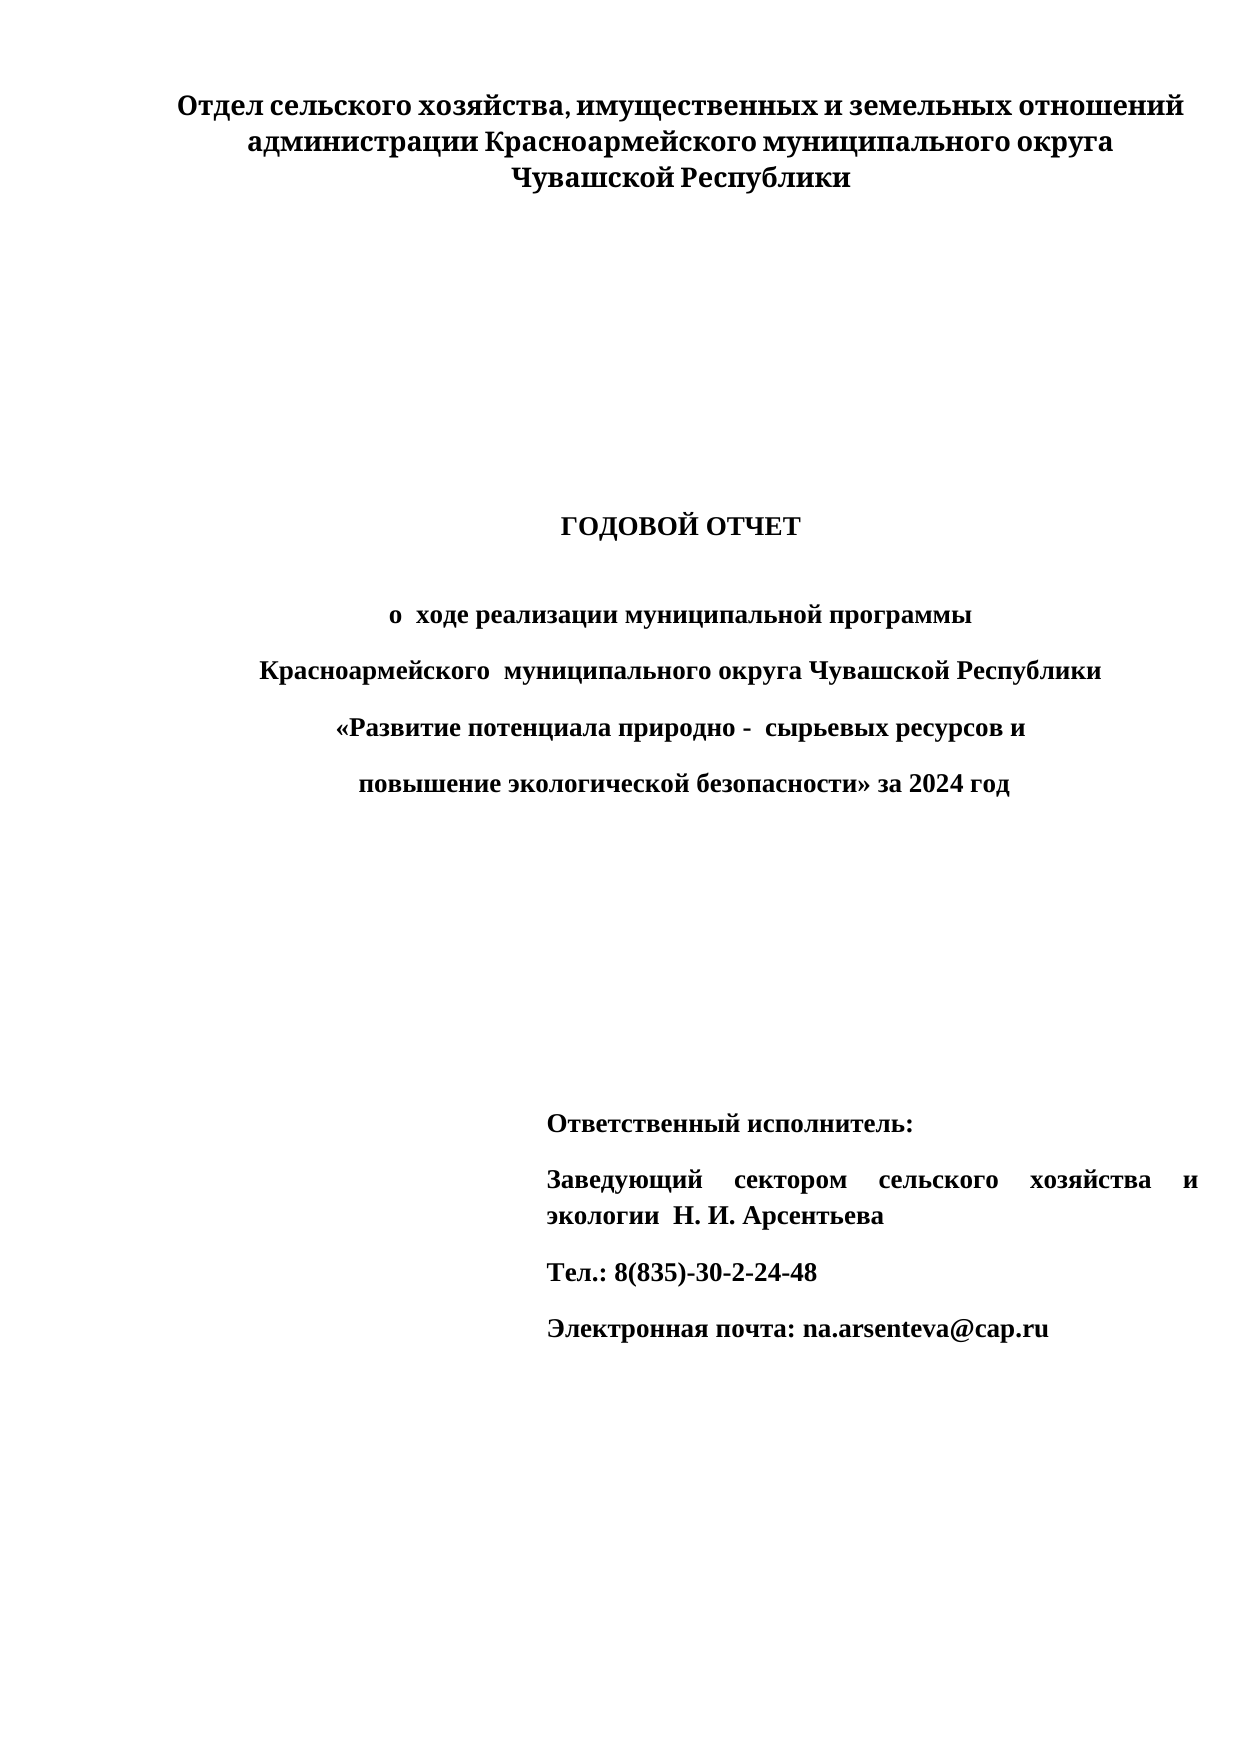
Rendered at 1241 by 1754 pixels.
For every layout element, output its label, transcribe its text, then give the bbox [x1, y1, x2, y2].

text Заведующий сектором сельского хозяйства и экологии Н. И. Арсентьева [546, 1163, 1199, 1230]
text Электронная почта: na.arsenteva@cap.ru [546, 1312, 1199, 1343]
text ГОДОВОЙ ОТЧЕТ [162, 510, 1199, 541]
text Ответственный исполнитель: [546, 1107, 1199, 1138]
text «Развитие потенциала природно - сырьевых ресурсов и [162, 711, 1199, 742]
text о ходе реализации муниципальной программы [162, 598, 1199, 629]
text Тел.: 8(835)-30-2-24-48 [546, 1256, 1199, 1287]
text повышение экологической безопасности» за 2024 год [162, 767, 1199, 798]
subtitle Отдел сельского хозяйства, имущественных и земельных отношений администрации Красноармейского муниципального округа Чувашской Республики [162, 91, 1199, 194]
text Красноармейского муниципального округа Чувашской Республики [162, 654, 1199, 685]
